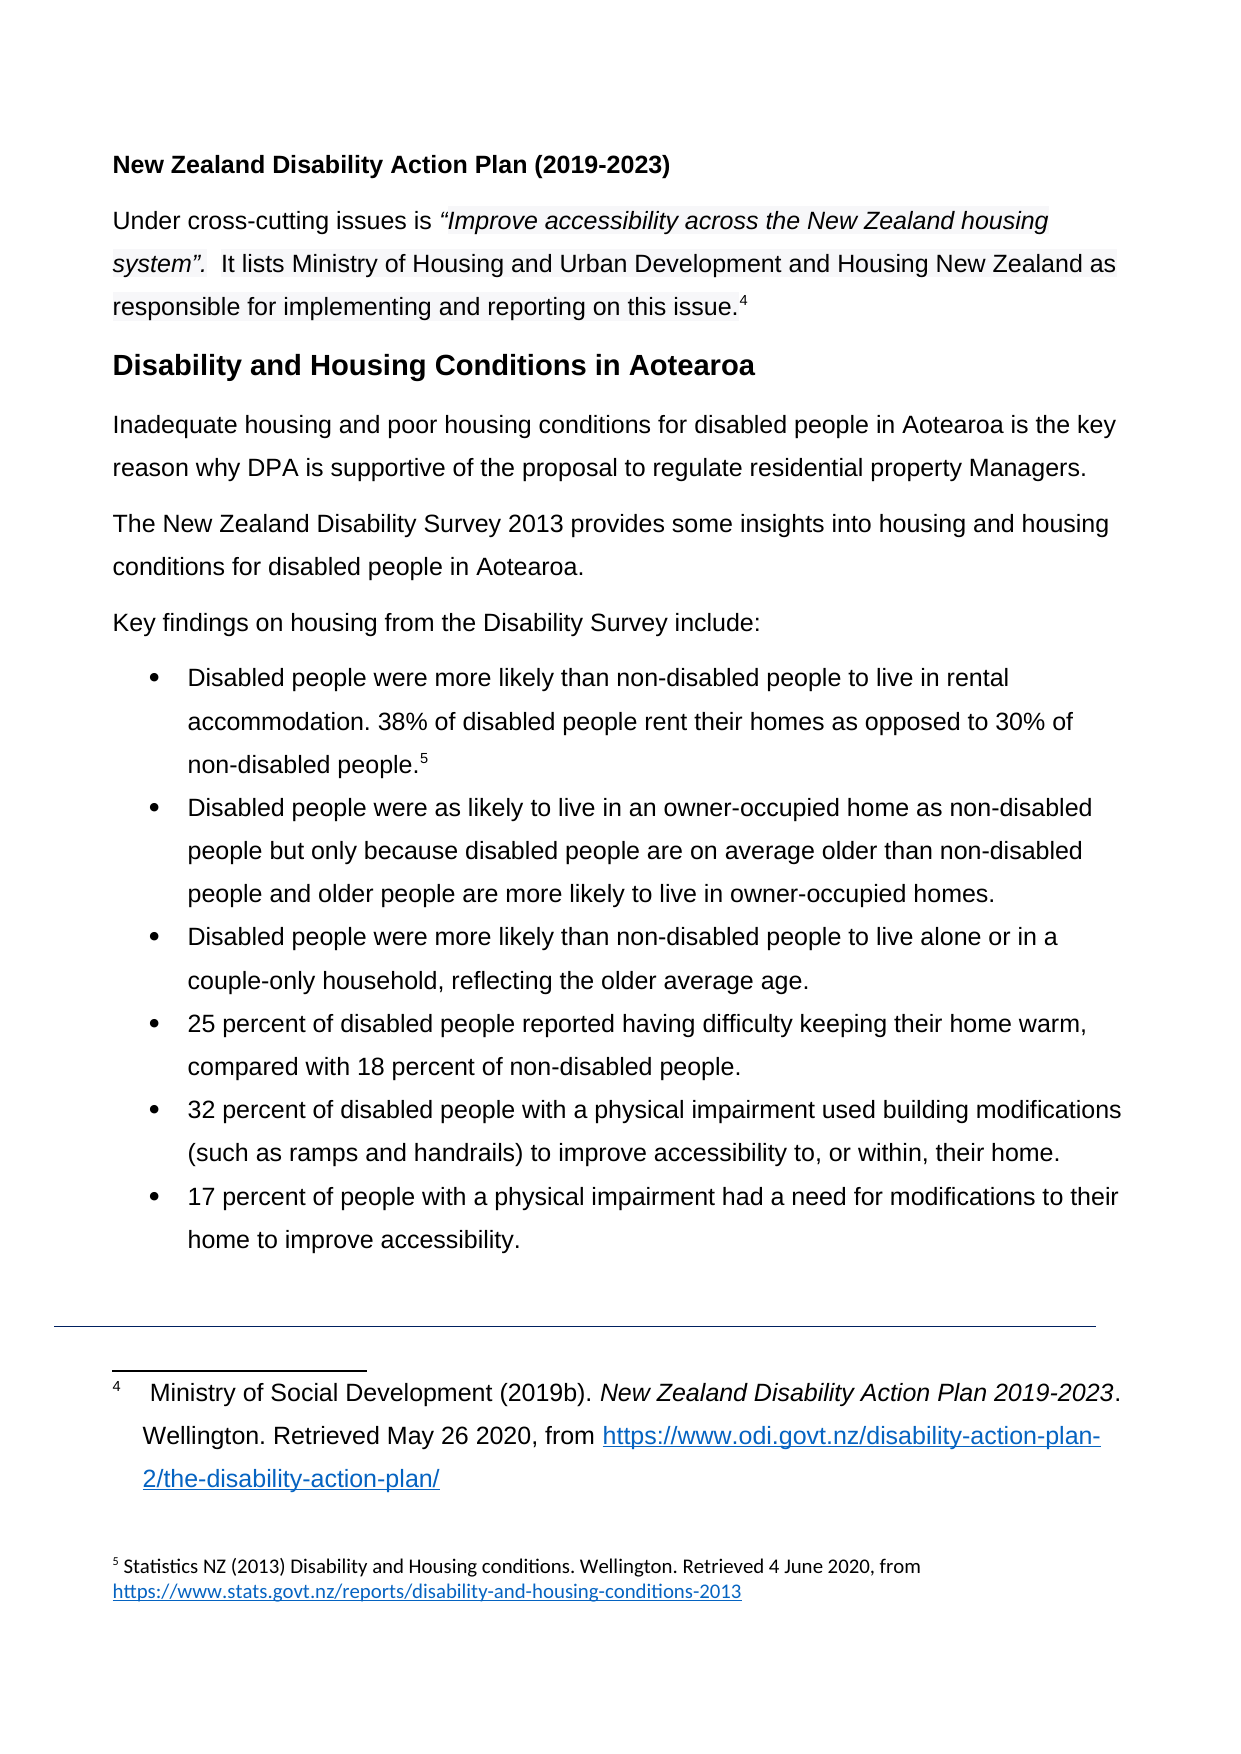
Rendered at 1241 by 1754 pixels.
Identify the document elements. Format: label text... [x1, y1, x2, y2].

text The New Zealand Disability Survey 2013 provides some insights into housing and housing conditions for disabled people in Aotearoa. [112, 509, 1128, 581]
text Under cross-cutting issues is “Improve accessibility across the New Zealand housing system”. It lists Ministry of Housing and Urban Development and Housing New Zealand as responsible for implementing and reporting on this issue. [112, 206, 1128, 321]
text Key findings on housing from the Disability Survey include: [112, 608, 1128, 637]
subtitle New Zealand Disability Action Plan (2019-2023) [112, 150, 1128, 179]
list Disabled people were as likely to live in an owner-occupied home as non-disabled people but only because disabled people are on average older than non-disabled people and older people are more likely to live in owner-occupied homes. [150, 793, 1128, 908]
list 32 percent of disabled people with a physical impairment used building modifications (such as ramps and handrails) to improve accessibility to, or within, their home. [150, 1095, 1128, 1167]
list Disabled people were more likely than non-disabled people to live alone or in a couple-only household, reflecting the older average age. [150, 922, 1128, 994]
text Inadequate housing and poor housing conditions for disabled people in Aotearoa is the key reason why DPA is supportive of the proposal to regulate residential property Managers. [112, 410, 1128, 482]
subtitle Disability and Housing Conditions in Aotearoa [112, 347, 1096, 381]
list 25 percent of disabled people reported having difficulty keeping their home warm, compared with 18 percent of non-disabled people. [150, 1009, 1128, 1081]
list Disabled people were more likely than non-disabled people to live in rental accommodation. 38% of disabled people rent their homes as opposed to 30% of non-disabled people. [150, 663, 1128, 778]
list 17 percent of people with a physical impairment had a need for modifications to their home to improve accessibility. [150, 1181, 1128, 1253]
